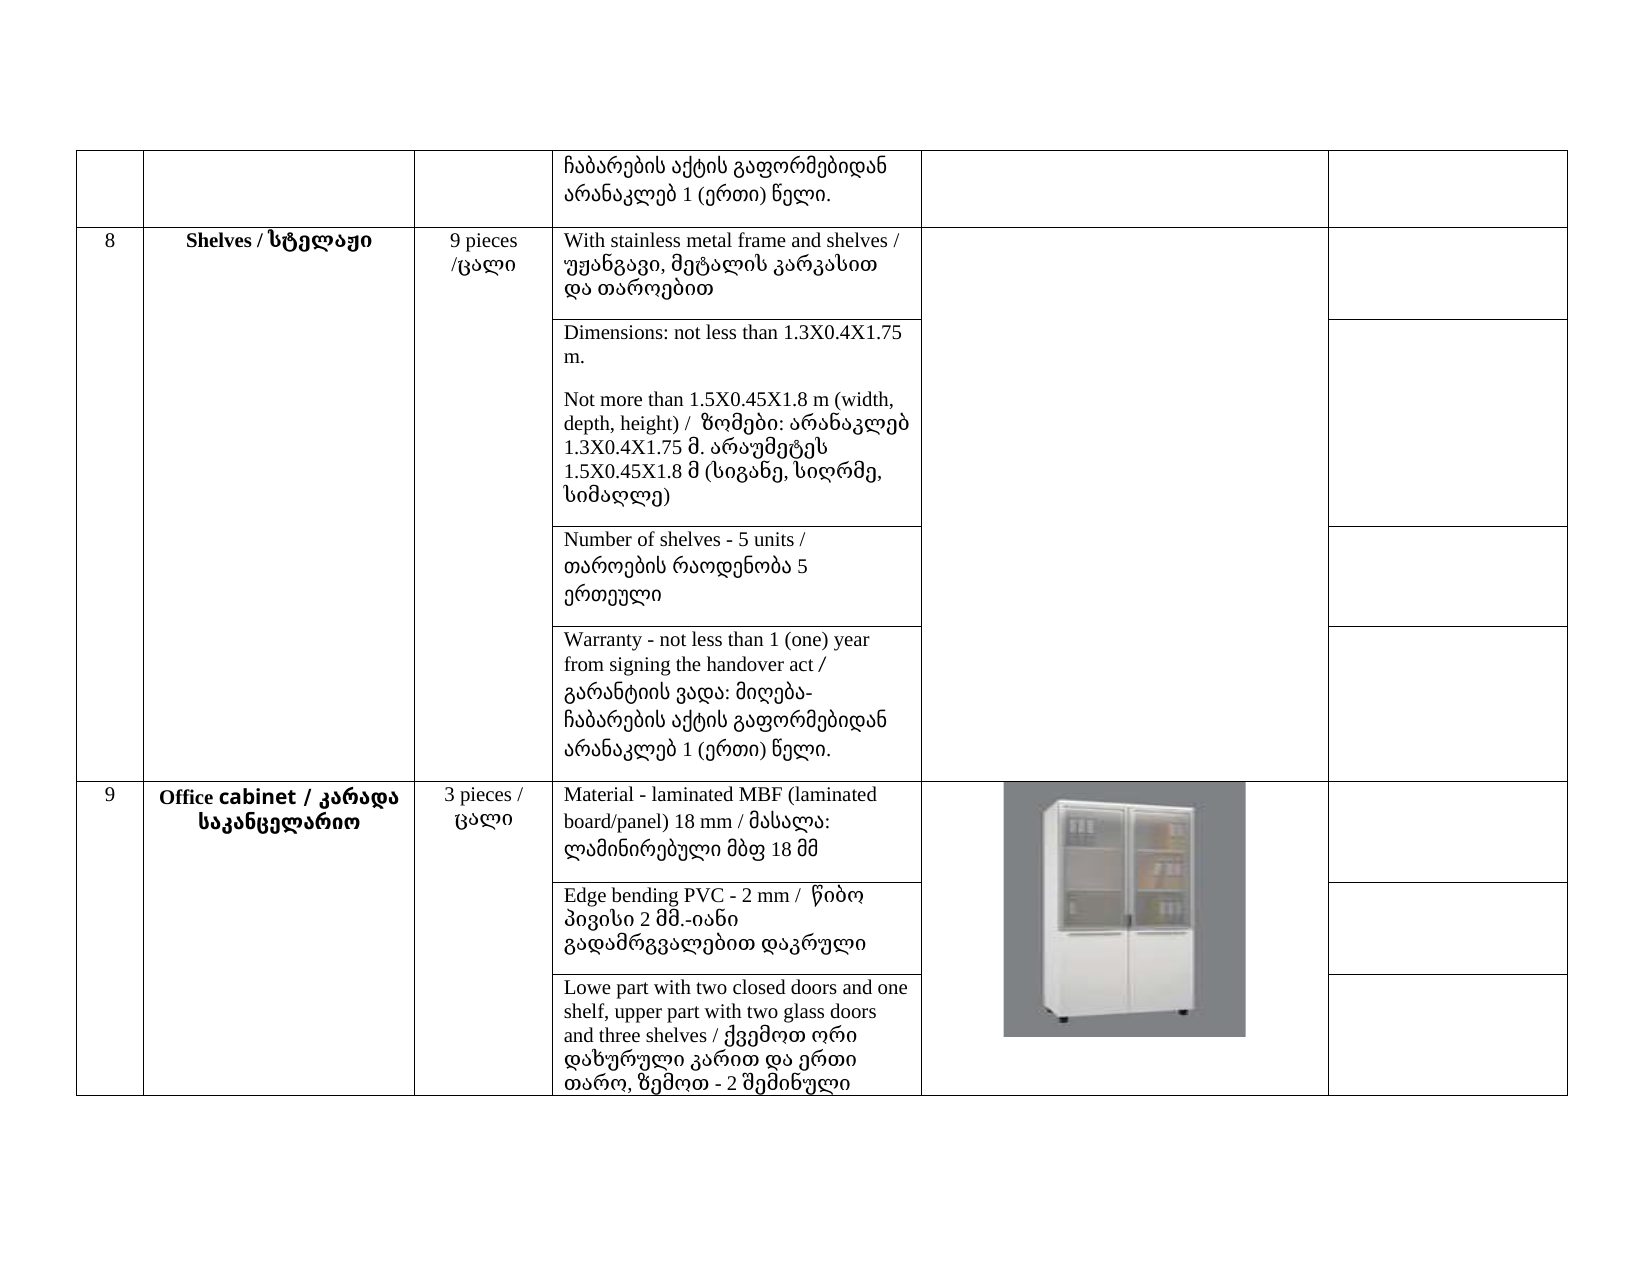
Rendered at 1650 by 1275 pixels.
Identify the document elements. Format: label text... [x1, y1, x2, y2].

table_cell [1329, 151, 1567, 227]
table_cell [1329, 782, 1567, 882]
table_cell [1329, 627, 1567, 781]
table_cell [1329, 883, 1567, 974]
table_cell Edge bending PVC - 2 mm / წიბო პივისი 2 მმ.-იანი გადამრგვალებით დაკრული [553, 883, 921, 974]
table_cell Material - laminated MBF (laminated board/panel) 18 mm / მასალა: ლამინირებული მბფ 18 მმ [553, 782, 921, 882]
table_cell 9 pieces /ცალი [415, 228, 552, 781]
table_cell 9 [77, 782, 143, 1095]
table_cell Shelves / სტელაჟი [144, 228, 414, 781]
table_cell Dimensions: not less than 1.3X0.4X1.75 m. Not more than 1.5X0.45X1.8 m (width, depth, height) / ზომები: არანაკლებ 1.3X0.4X1.75 მ. არაუმეტეს 1.5X0.45X1.8 მ (სიგანე, სიღრმე, სიმაღლე) [553, 320, 921, 526]
table_cell [1329, 320, 1567, 526]
table_cell [1329, 228, 1567, 319]
table_cell [922, 782, 1328, 1095]
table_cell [553, 151, 921, 227]
table_cell [1329, 527, 1567, 626]
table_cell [553, 975, 921, 1095]
table_cell 3 pieces / ცალი [415, 782, 552, 1095]
table_cell Office cabinet / კარადა საკანცელარიო [144, 782, 414, 1095]
table_cell [1329, 975, 1567, 1095]
table_cell Number of shelves - 5 units / თაროების რაოდენობა 5 ერთეული [553, 527, 921, 626]
table_cell 8 [77, 228, 143, 781]
table_cell Warranty - not less than 1 (one) year from signing the handover act / გარანტიის ვადა: მიღება-ჩაბარების აქტის გაფორმებიდან არანაკლებ 1 (ერთი) წელი. [553, 627, 921, 781]
table_cell [922, 228, 1328, 781]
table_cell With stainless metal frame and shelves / უჟანგავი, მეტალის კარკასით და თაროებით [553, 228, 921, 319]
